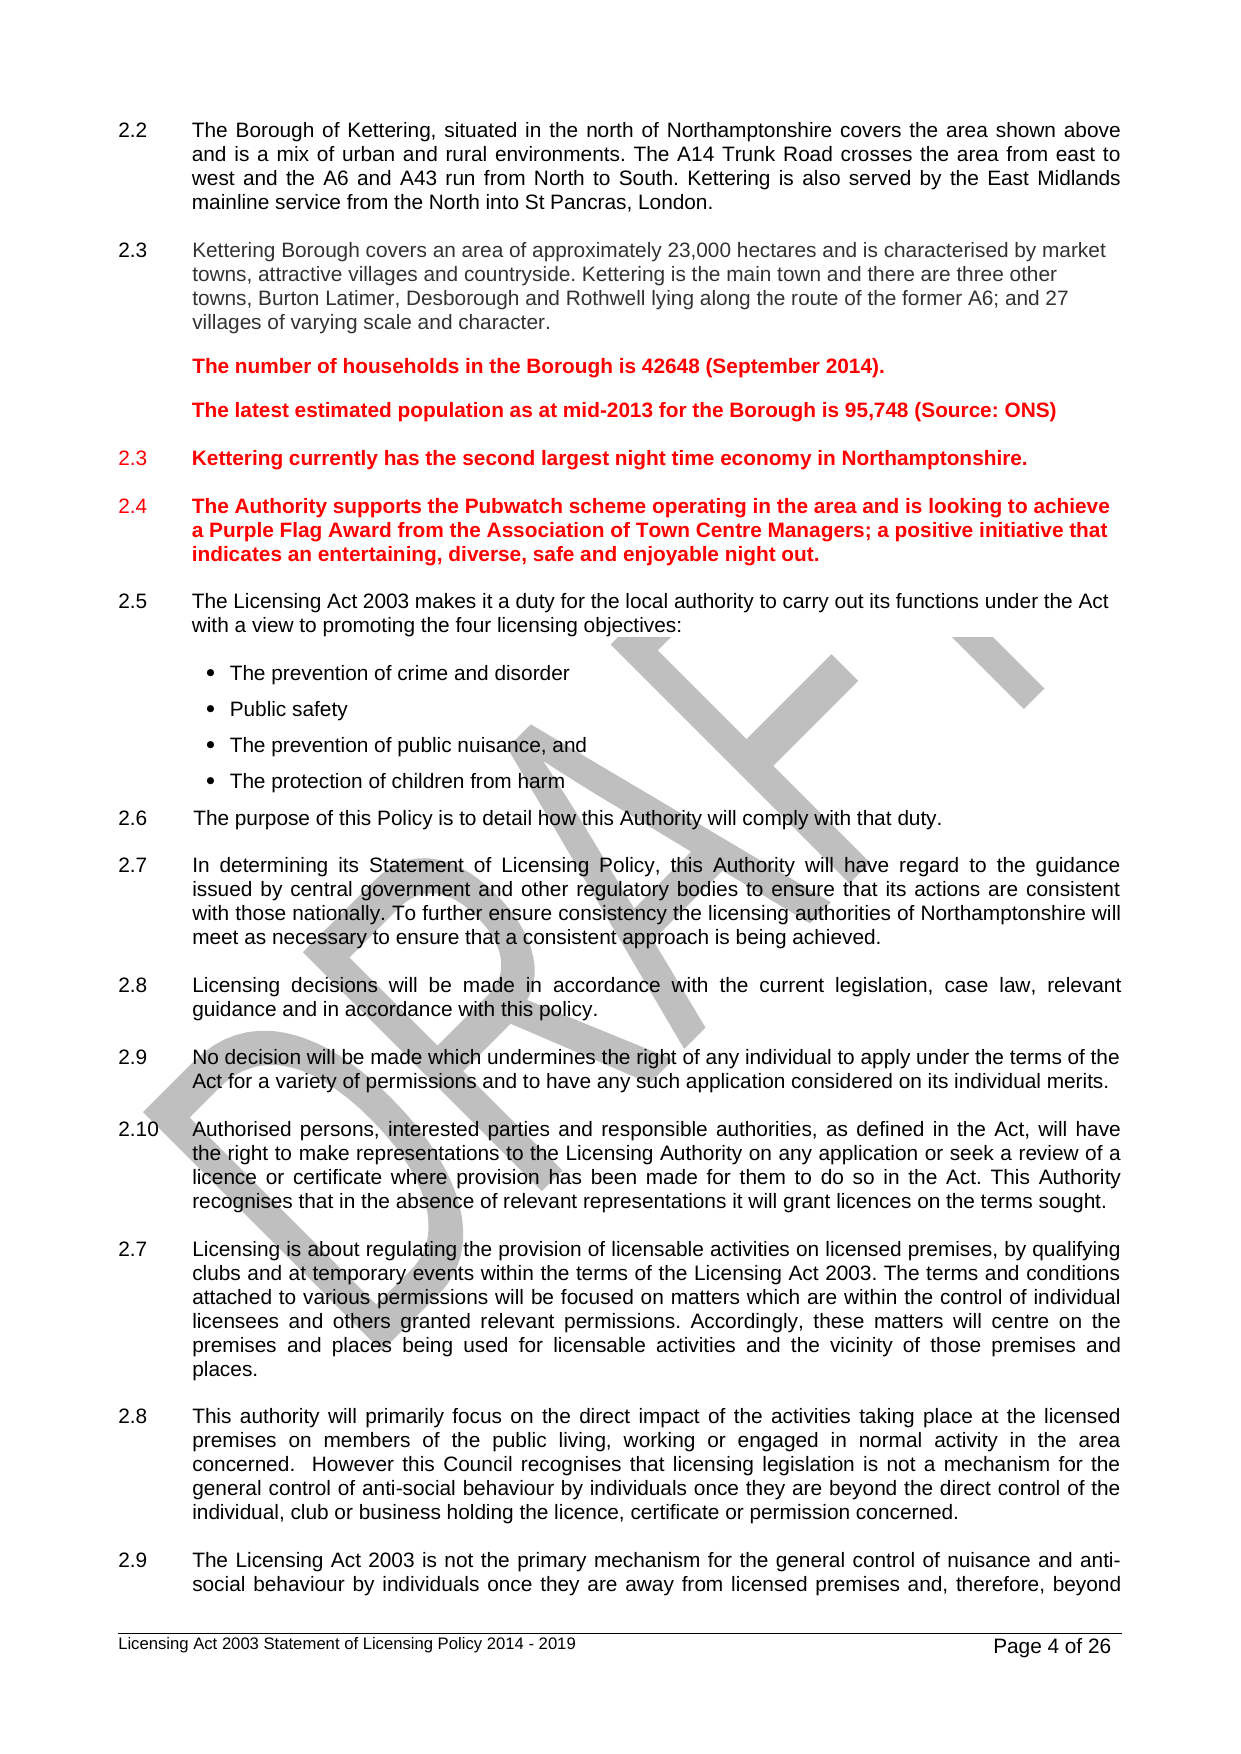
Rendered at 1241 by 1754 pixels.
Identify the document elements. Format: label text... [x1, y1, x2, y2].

text 2.8 This authority will primarily focus on the direct impact of the activities taking place at the licensed premises on members of the public living, working or engaged in normal activity in the area concerned. However this Council recognises that licensing legislation is not a mechanism for the general control of anti-social behaviour by individuals once they are beyond the direct control of the individual, club or business holding the licence, certificate or permission concerned. [118, 1404, 1122, 1524]
list currently has the second largest night time economy in Northamptonshire. [118, 446, 1122, 469]
text 2.7 Licensing is about regulating the provision of licensable activities on licensed premises, by qualifying clubs and at temporary events within the terms of the Licensing Act 2003. The terms and conditions attached to various permissions will be focused on matters which are within the control of individual licensees and others granted relevant permissions. Accordingly, these matters will centre on the premises and places being used for licensable activities and the vicinity of those premises and places. [118, 1237, 1122, 1380]
text 2.7 In determining its Statement of Licensing Policy, this Authority will have regard to the guidance issued by central government and other regulatory bodies to ensure that its actions are consistent with those nationally. To further ensure consistency the licensing authorities of Northamptonshire will meet as necessary to ensure that a consistent approach is being achieved. [118, 853, 1122, 949]
text 2.8 Licensing decisions will be made in accordance with the current legislation, case law, relevant guidance and in accordance with this policy. [118, 973, 1122, 1021]
text The number of households in the Borough is 42648 (September 2014). [192, 354, 1122, 378]
list The prevention of public nuisance, and [207, 733, 1122, 757]
list The Licensing Act 2003 makes it a duty for the local authority to carry out its functions under the Act with a view to promoting the four licensing objectives: [118, 589, 1122, 637]
list The Borough of Kettering, situated in the north of Northamptonshire covers the area shown above and is a mix of urban and rural environments. The A14 Trunk Road crosses the area from east to west and the A6 and A43 run from North to South. is also served by the East Midlands mainline service from the North into St Pancras, . [118, 118, 1122, 214]
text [118, 1548, 1122, 1596]
list The Authority supports the Pubwatch scheme operating in the area and is looking to achieve a Purple Flag Award from the Association of Town Centre Managers; a positive initiative that indicates an entertaining, diverse, safe and enjoyable night out. [118, 493, 1122, 565]
text 2.3 Kettering Borough covers an area of approximately 23,000 hectares and is characterised by market towns, attractive villages and countryside. is the main town and there are three other towns, Burton Latimer, Desborough and Rothwell lying along the route of the former A6; and 27 villages of varying scale and character. [118, 238, 1122, 334]
list The prevention of crime and disorder [207, 661, 1122, 685]
text The latest estimated population as at mid-2013 for the Borough is 95,748 (Source: ONS) [118, 398, 1122, 422]
text 2.6 The purpose of this Policy is to detail how this Authority will comply with that duty. [118, 805, 1122, 829]
list Public safety [207, 697, 1122, 721]
text 2.9 No decision will be made which undermines the right of any individual to apply under the terms of the Act for a variety of permissions and to have any such application considered on its individual merits. [118, 1045, 1122, 1093]
list The protection of children from harm [207, 769, 1122, 793]
text 2.10 Authorised persons, interested parties and responsible authorities, as defined in the Act, will have the right to make representations to the Licensing Authority on any application or seek a review of a licence or certificate where provision has been made for them to do so in the Act. This Authority recognises that in the absence of relevant representations it will grant licences on the terms sought. [118, 1117, 1122, 1213]
